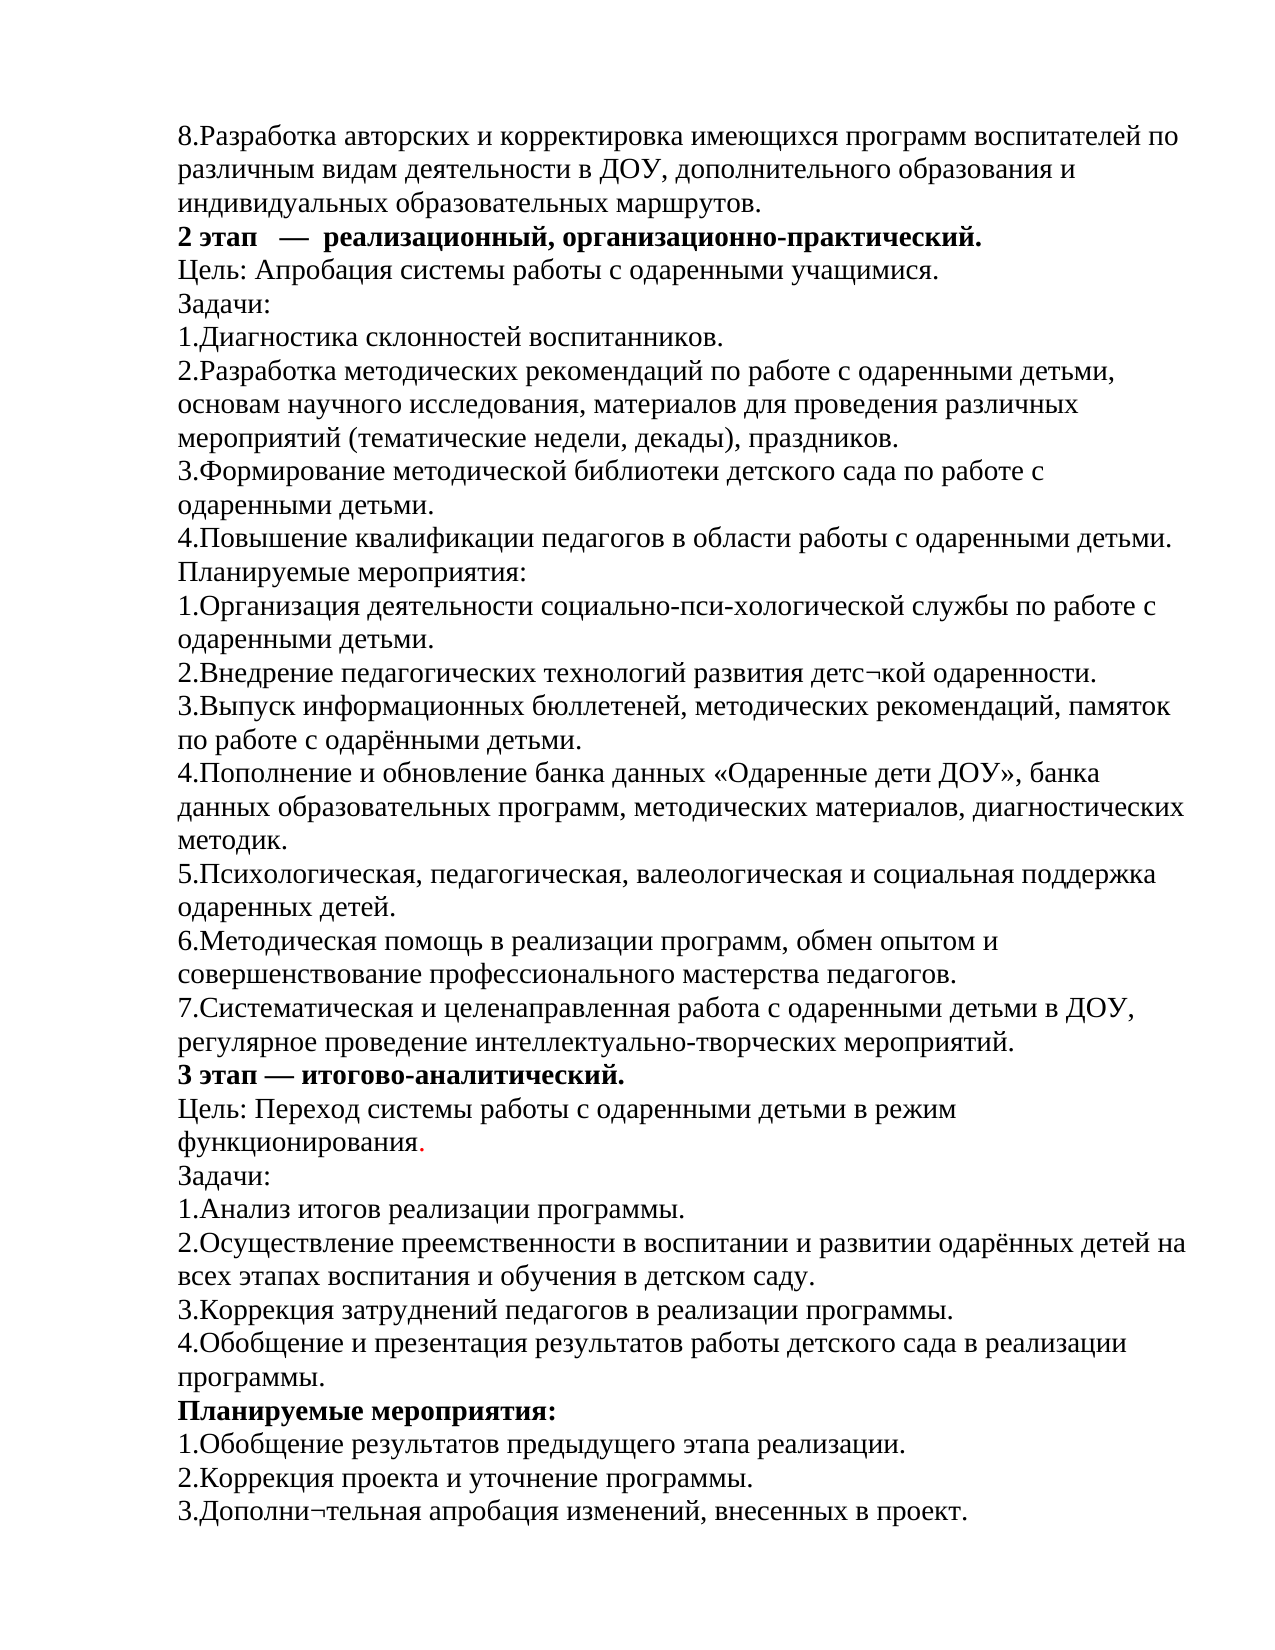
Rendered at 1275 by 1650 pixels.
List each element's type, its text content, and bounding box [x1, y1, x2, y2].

text 3.Выпуск информационных бюллетеней, методических рекомендаций, памяток по работе с одарёнными детьми. [177, 688, 1186, 755]
text 5.Психологическая, педагогическая, валеологическая и социальная поддержка одаренных детей. [177, 856, 1186, 923]
text 8.Разработка авторских и корректировка имеющихся программ воспитателей по различным видам деятельности в ДОУ, дополнительного образования и индивидуальных образовательных маршрутов. [177, 118, 1186, 219]
text 7.Систематическая и целенаправленная работа с одаренными детьми в ДОУ, регулярное проведение интеллектуально-творческих мероприятий. [177, 990, 1186, 1057]
text 3.Дополни¬тельная апробация изменений, внесенных в проект. [177, 1493, 1186, 1527]
text Задачи: [177, 1158, 1186, 1191]
text 3 этап — итогово-аналитический. [177, 1057, 1186, 1091]
text 1.Диагностика склонностей воспитанников. [177, 319, 1186, 353]
text 3.Формирование методической библиотеки детского сада по работе с одаренными детьми. [177, 453, 1186, 521]
text 1.Организация деятельности социально-пси-хологической службы по работе с одаренными детьми. [177, 588, 1186, 655]
text 2.Разработка методических рекомендаций по работе с одаренными детьми, основам научного исследования, материалов для проведения различных мероприятий (тематические недели, декады), праздников. [177, 353, 1186, 453]
text 6.Методическая помощь в реализации программ, обмен опытом и совершенствование профессионального мастерства педагогов. [177, 923, 1186, 990]
text 2 этап — реализационный, организационно-практический. Цель: Апробация системы работы с одаренными учащимися. [177, 219, 1186, 286]
text 2.Внедрение педагогических технологий развития детс¬кой одаренности. [177, 655, 1186, 688]
text 2.Коррекция проекта и уточнение программы. [177, 1460, 1186, 1493]
text 4.Повышение квалификации педагогов в области работы с одаренными детьми. [177, 521, 1186, 554]
text Планируемые мероприятия: [177, 554, 1186, 588]
text 1.Анализ итогов реализации программы. [177, 1191, 1186, 1225]
text Планируемые мероприятия: [177, 1393, 1186, 1426]
text 4.Пополнение и обновление банка данных «Одаренные дети ДОУ», банка данных образовательных программ, методических материалов, диагностических методик. [177, 755, 1186, 856]
text Задачи: [177, 286, 1186, 319]
text 4.Обобщение и презентация результатов работы детского сада в реализации программы. [177, 1326, 1186, 1393]
text 3.Коррекция затруднений педагогов в реализации программы. [177, 1292, 1186, 1326]
text Цель: Переход системы работы с одаренными детьми в режим функционирования. [177, 1091, 1186, 1158]
text 2.Осуществление преемственности в воспитании и развитии одарённых детей на всех этапах воспитания и обучения в детском саду. [177, 1225, 1186, 1292]
text 1.Обобщение результатов предыдущего этапа реализации. [177, 1426, 1186, 1460]
